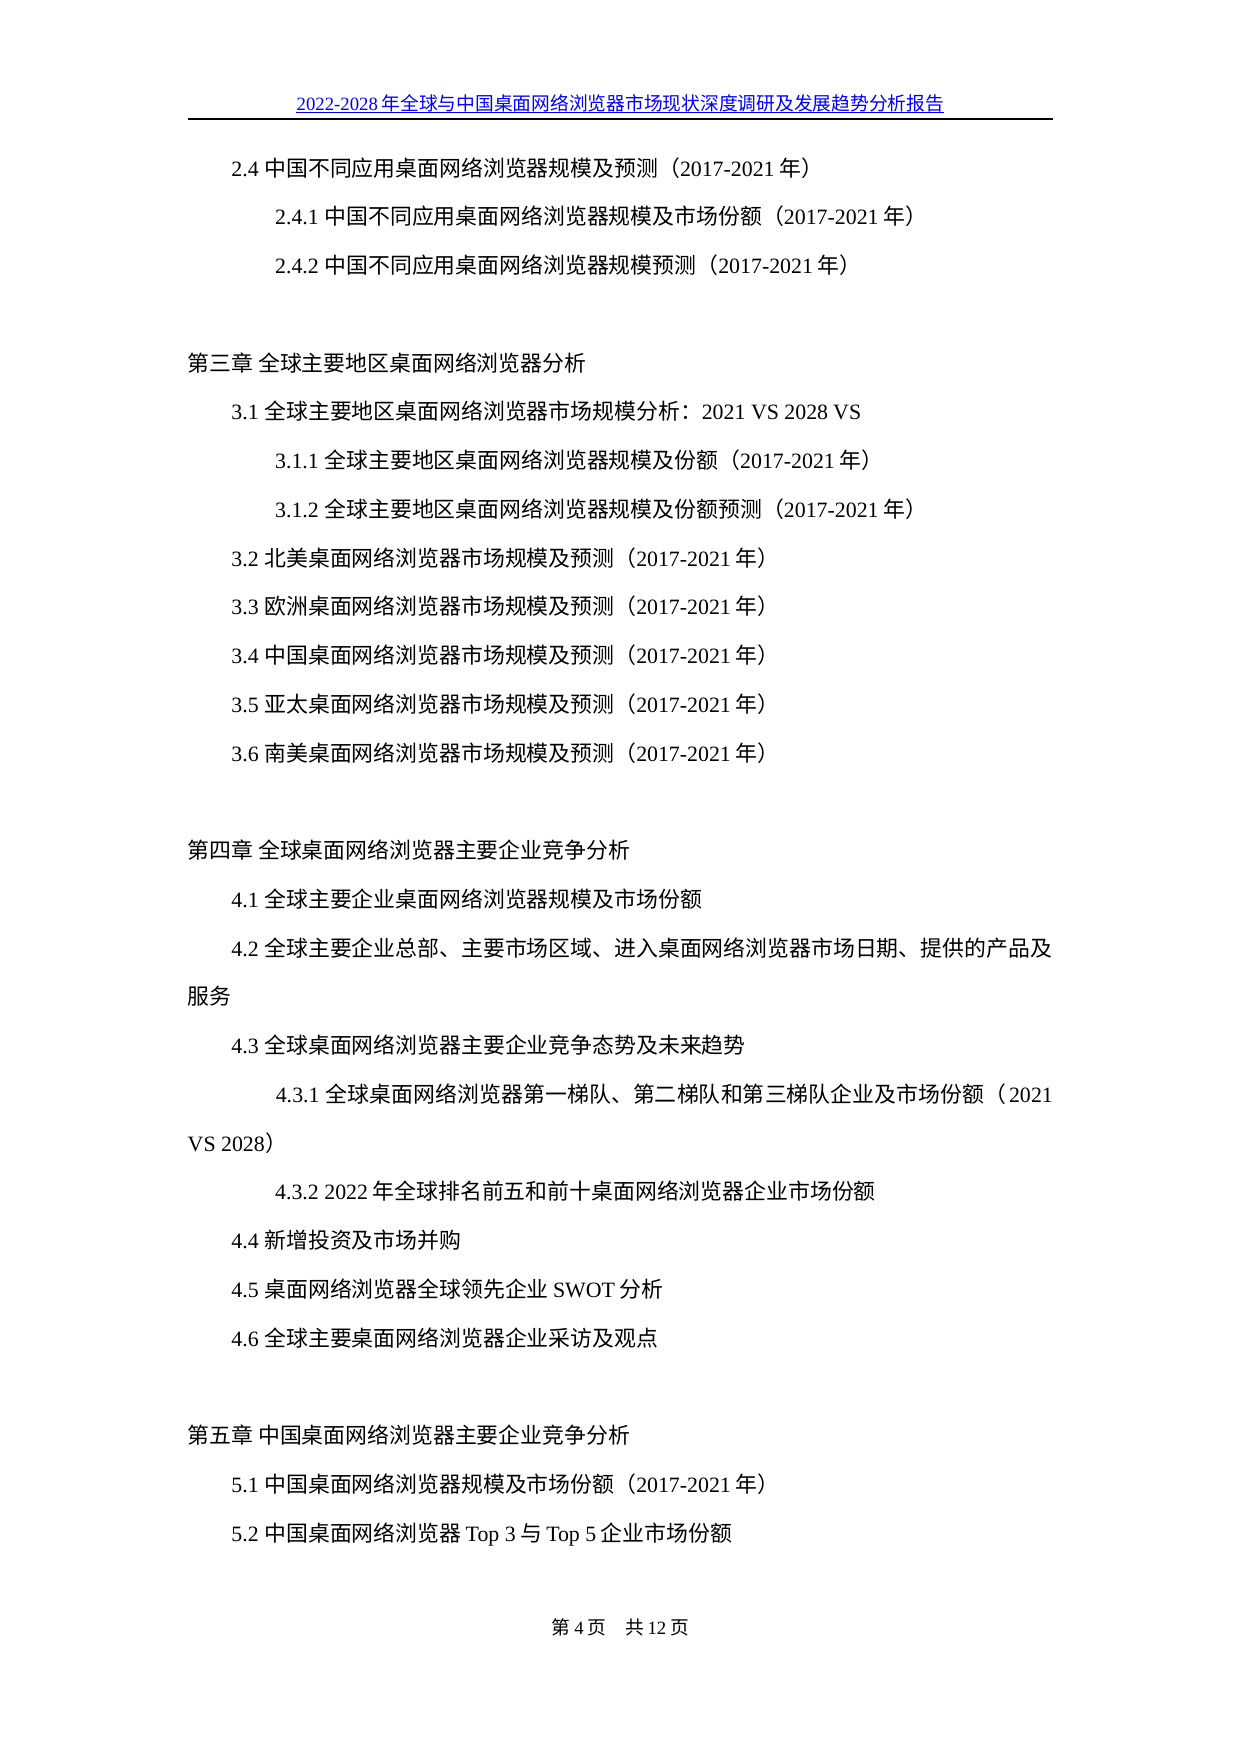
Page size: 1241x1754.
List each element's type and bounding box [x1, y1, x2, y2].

text [187, 150, 1053, 1548]
